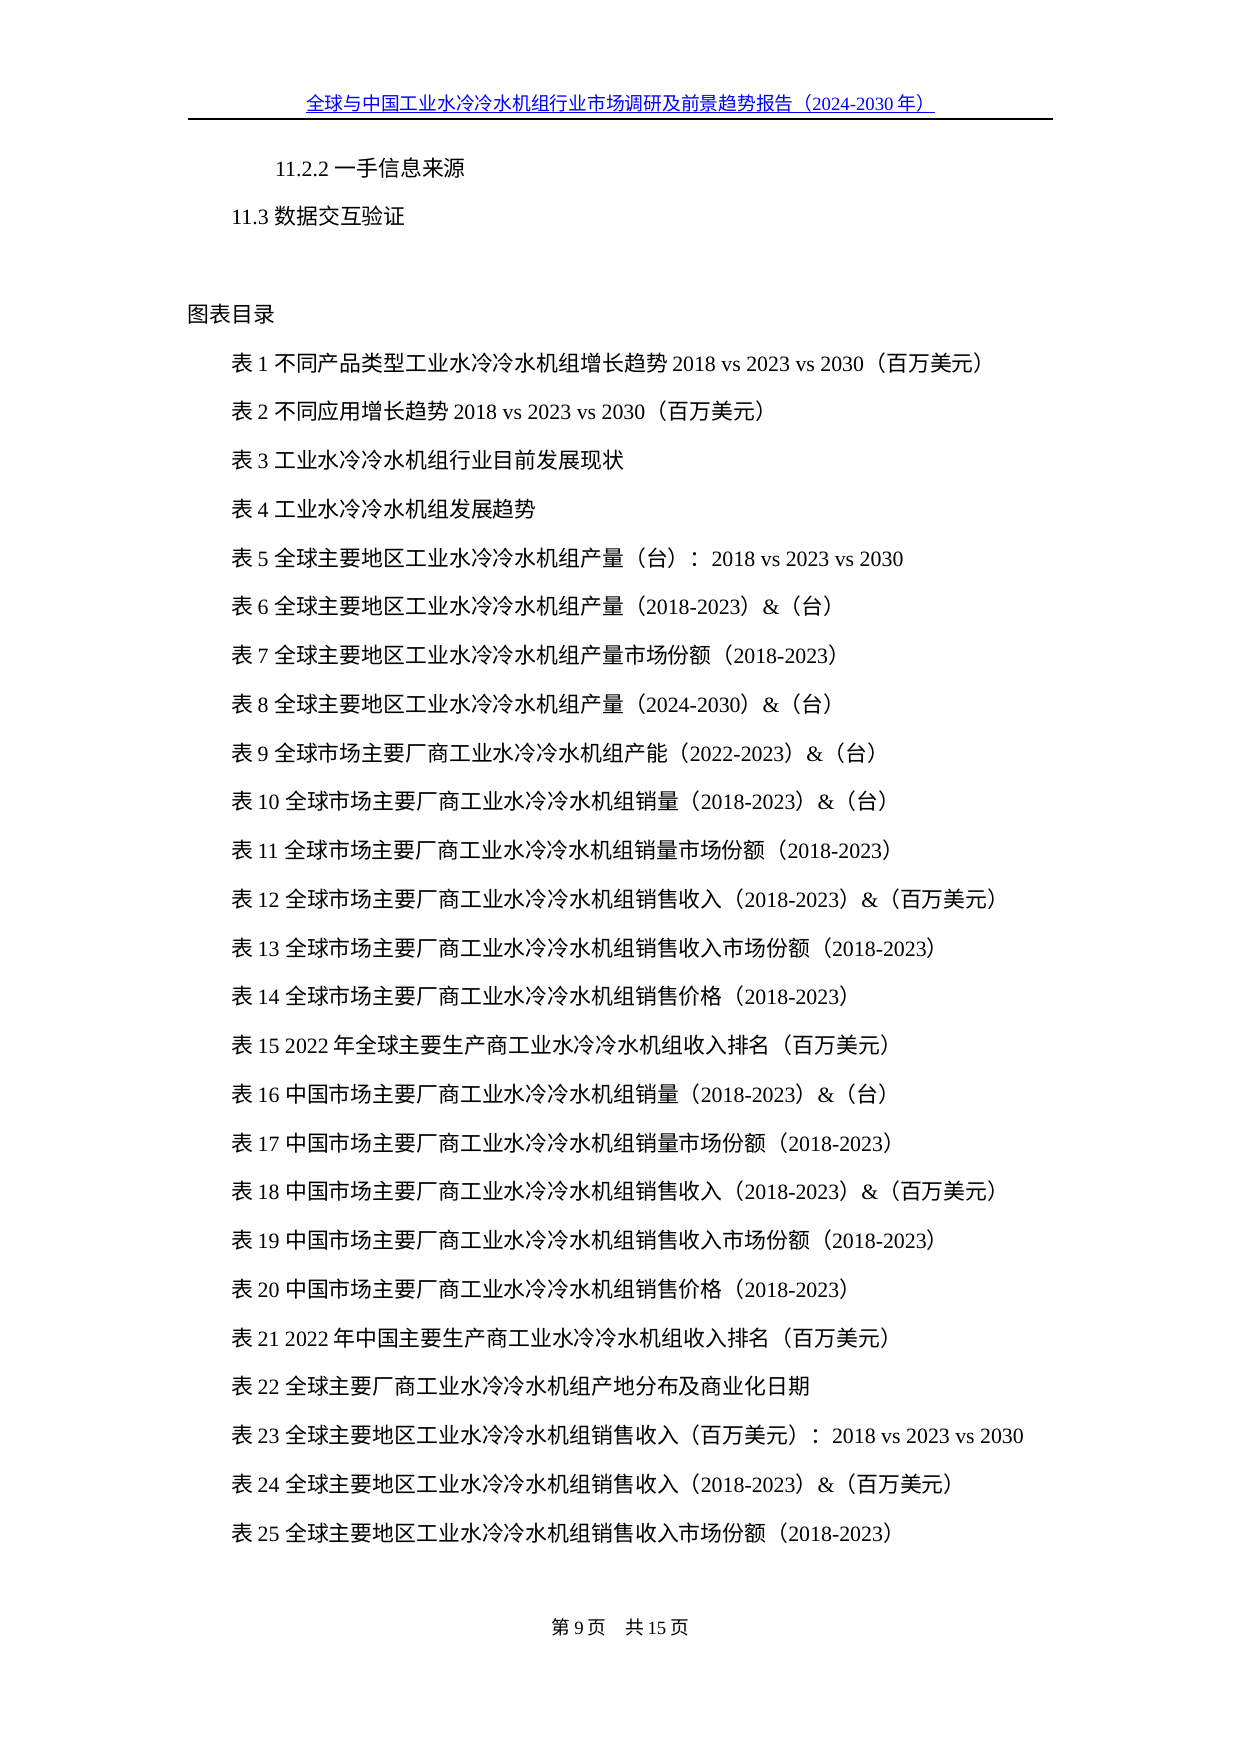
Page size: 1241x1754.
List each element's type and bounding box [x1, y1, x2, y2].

text [187, 150, 1053, 1548]
